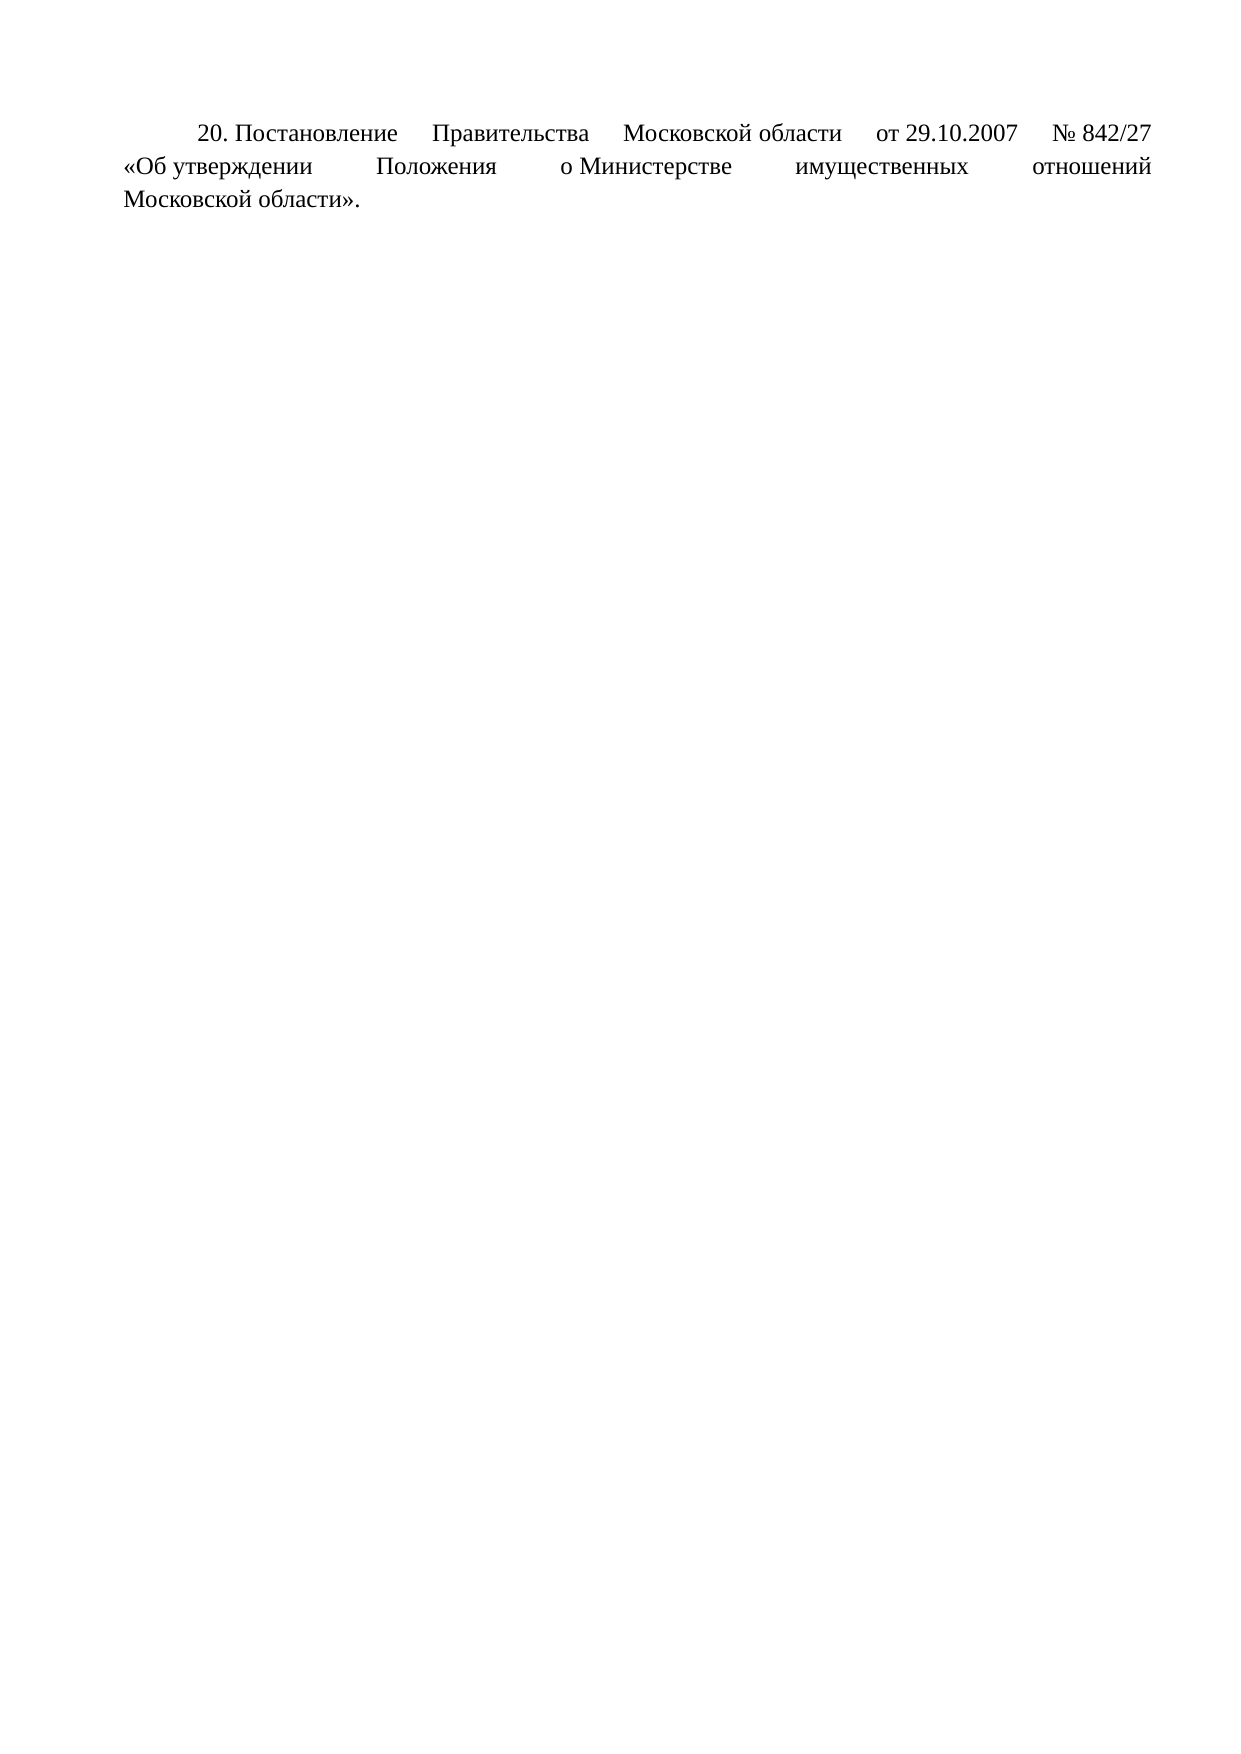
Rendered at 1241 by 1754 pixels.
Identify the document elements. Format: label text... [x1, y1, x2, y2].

text 20. Постановление Правительства Московской области от 29.10.2007 № 842/27 «Об утверждении Положения о Министерстве имущественных отношений Московской области». [123, 118, 1152, 213]
